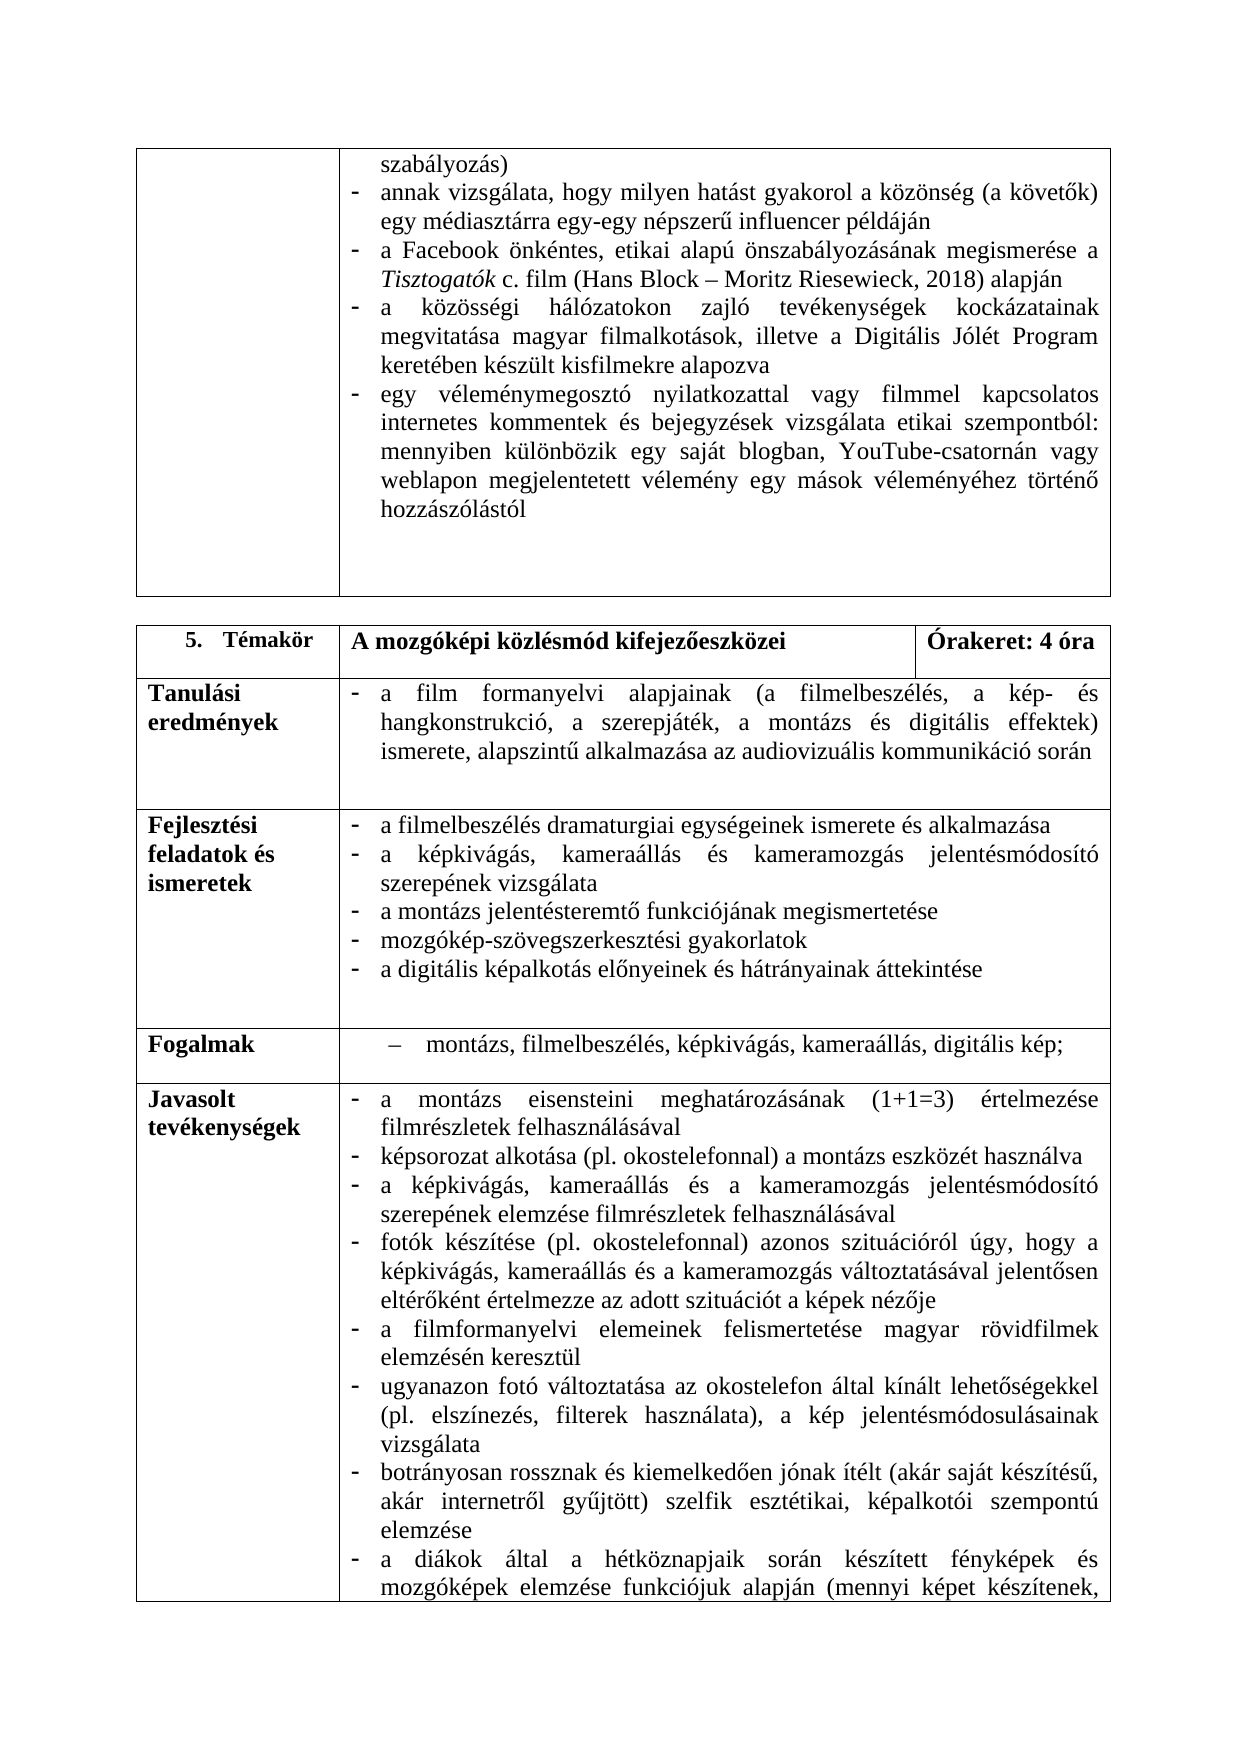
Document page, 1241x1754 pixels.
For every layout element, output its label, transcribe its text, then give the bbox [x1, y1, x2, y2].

table_cell Tanulási eredmények [137, 679, 339, 809]
table_cell a film formanyelvi alapjainak (a filmelbeszélés, a kép- és hangkonstrukció, a szerepjáték, a montázs és digitális effektek) ismerete, alapszintű alkalmazása az audiovizuális kommunikáció során [340, 679, 1110, 809]
table_cell montázs, filmelbeszélés, képkivágás, kameraállás, digitális kép; [340, 1029, 1110, 1083]
table_header Témakör [137, 626, 339, 677]
table_cell a filmelbeszélés dramaturgiai egységeinek ismerete és alkalmazása a képkivágás, kameraállás és kameramozgás jelentésmódosító szerepének vizsgálata a montázs jelentésteremtő funkciójának megismertetése mozgókép-szövegszerkesztési gyakorlatok a digitális képalkotás előnyeinek és hátrányainak áttekintése [340, 810, 1110, 1028]
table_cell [137, 1084, 339, 1601]
table_header Órakeret: 4 óra [916, 626, 1110, 677]
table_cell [340, 149, 1110, 596]
table_header A mozgóképi közlésmód kifejezőeszközei [340, 626, 915, 677]
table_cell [137, 149, 339, 596]
table_cell Fejlesztési feladatok és ismeretek [137, 810, 339, 1028]
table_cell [340, 1084, 1110, 1601]
table_cell Fogalmak [137, 1029, 339, 1083]
